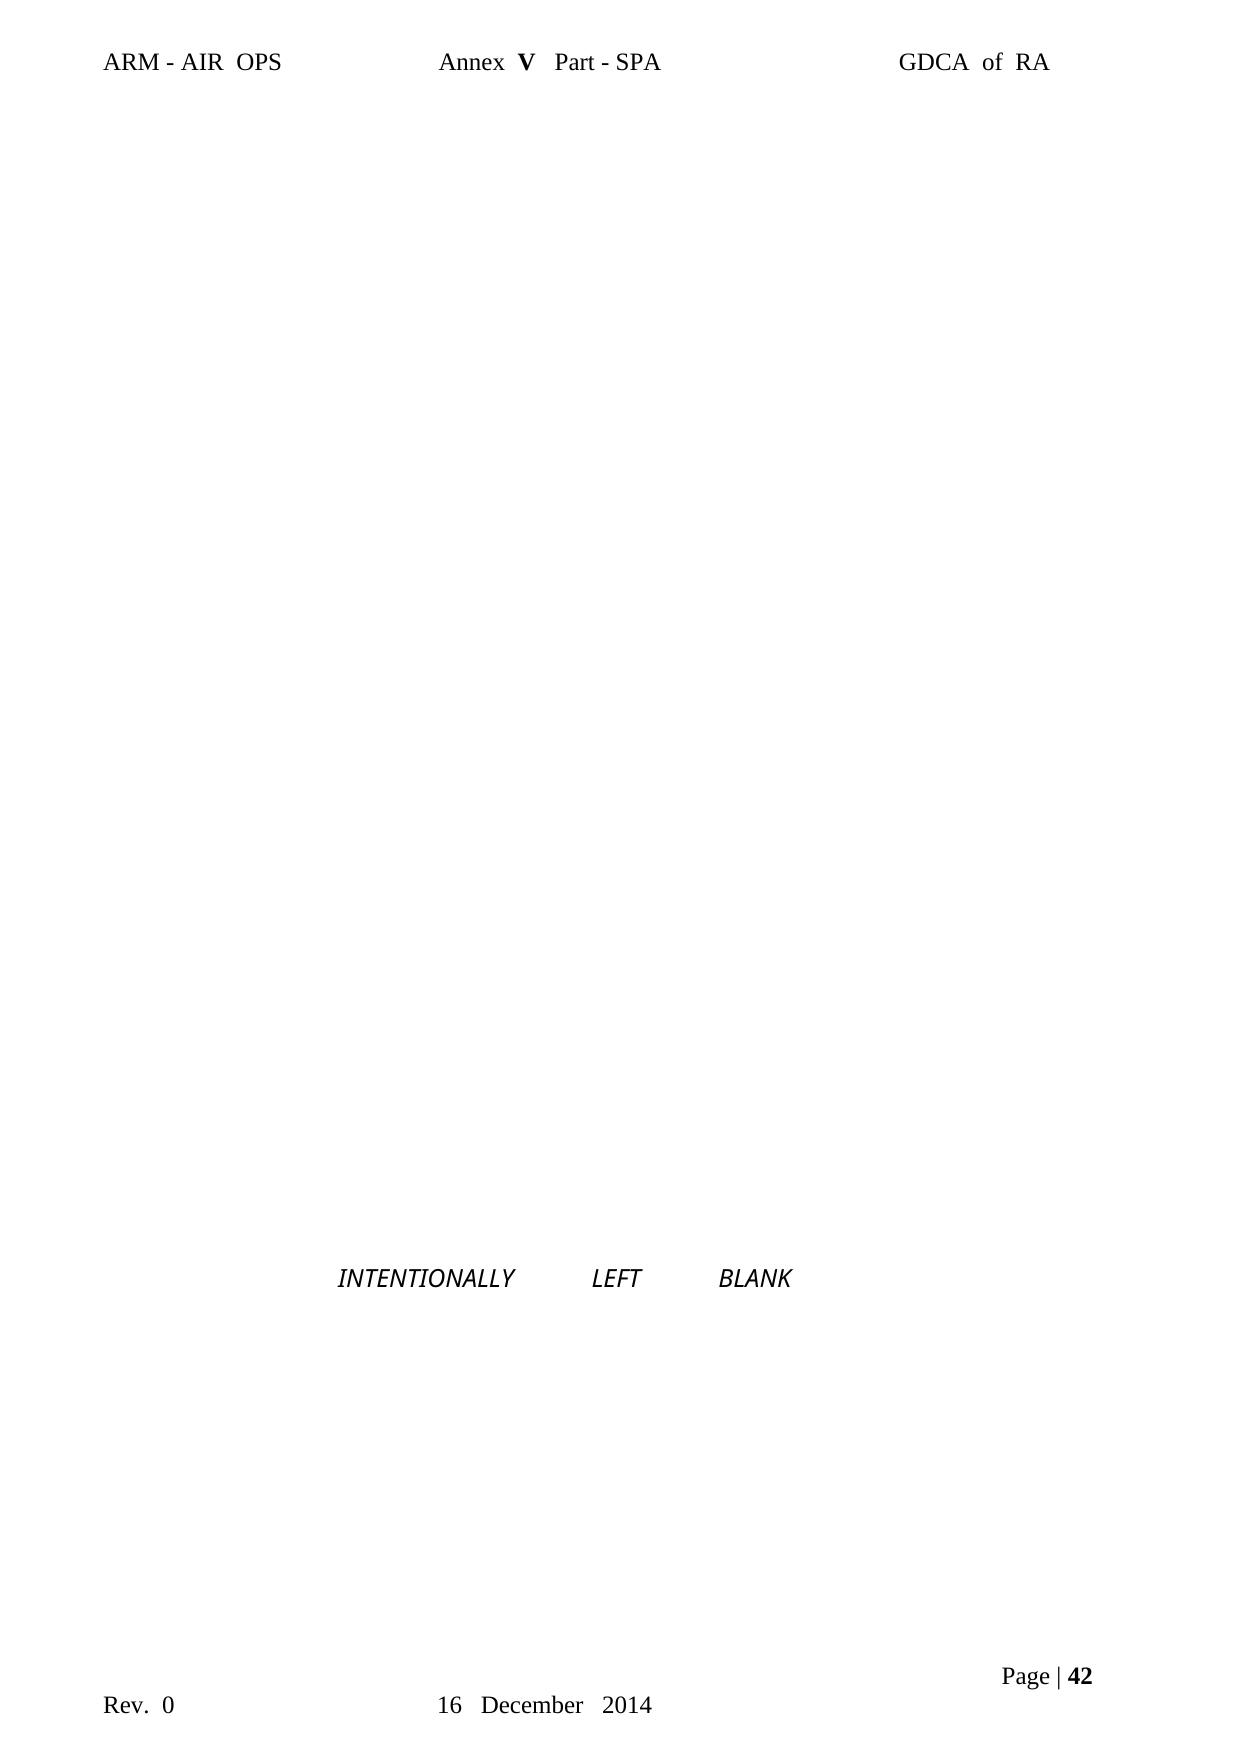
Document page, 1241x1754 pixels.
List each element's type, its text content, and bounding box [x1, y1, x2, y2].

text INTENTIONALLY LEFT BLANK [59, 1261, 1092, 1295]
